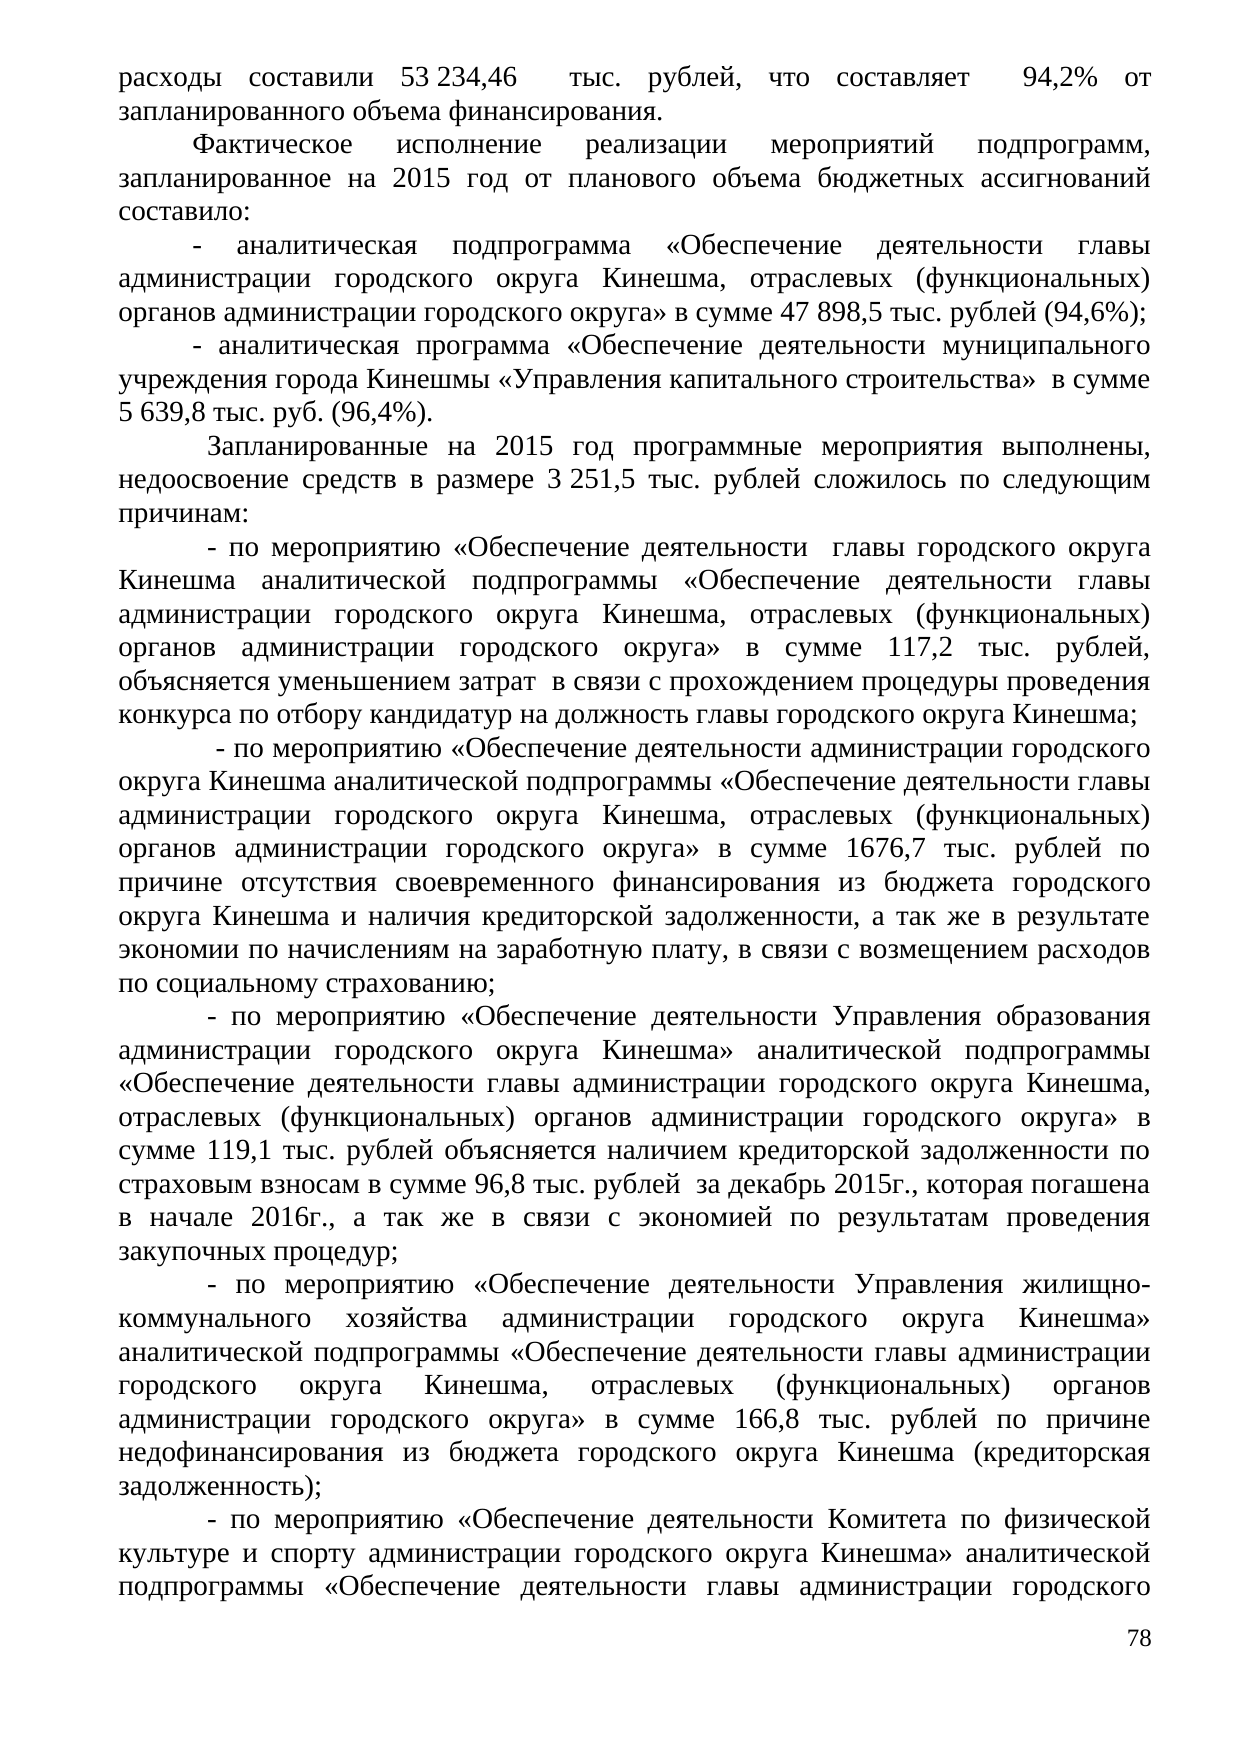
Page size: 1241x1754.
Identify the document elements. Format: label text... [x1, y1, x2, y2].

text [118, 59, 1152, 126]
text Запланированные на 2015 год программные мероприятия выполнены, недоосвоение средств в размере 3 251,5 тыс. рублей сложилось по следующим причинам: [118, 428, 1152, 529]
text - аналитическая программа «Обеспечение деятельности муниципального учреждения города Кинешмы «Управления капитального строительства» в сумме 5 639,8 тыс. руб. (96,4%). [118, 327, 1152, 428]
text Фактическое исполнение реализации мероприятий подпрограмм, запланированное на 2015 год от планового объема бюджетных ассигнований составило: [118, 126, 1152, 227]
text - по мероприятию «Обеспечение деятельности Управления жилищно-коммунального хозяйства администрации городского округа Кинешма» аналитической подпрограммы «Обеспечение деятельности главы администрации городского округа Кинешма, отраслевых (функциональных) органов администрации городского округа» в сумме 166,8 тыс. рублей по причине недофинансирования из бюджета городского округа Кинешма (кредиторская задолженность); [118, 1267, 1152, 1501]
text - по мероприятию «Обеспечение деятельности Управления образования администрации городского округа Кинешма» аналитической подпрограммы «Обеспечение деятельности главы администрации городского округа Кинешма, отраслевых (функциональных) органов администрации городского округа» в сумме 119,1 тыс. рублей объясняется наличием кредиторской задолженности по страховым взносам в сумме 96,8 тыс. рублей за декабрь 2015г., которая погашена в начале 2016г., а так же в связи с экономией по результатам проведения закупочных процедур; [118, 998, 1152, 1267]
text - аналитическая подпрограмма «Обеспечение деятельности главы администрации городского округа Кинешма, отраслевых (функциональных) органов администрации городского округа» в сумме 47 898,5 тыс. рублей (94,6%); [118, 227, 1152, 327]
text - по мероприятию «Обеспечение деятельности главы городского округа Кинешма аналитической подпрограммы «Обеспечение деятельности главы администрации городского округа Кинешма, отраслевых (функциональных) органов администрации городского округа» в сумме 117,2 тыс. рублей, объясняется уменьшением затрат в связи с прохождением процедуры проведения конкурса по отбору кандидатур на должность главы городского округа Кинешма; [118, 529, 1152, 730]
text - по мероприятию «Обеспечение деятельности администрации городского округа Кинешма аналитической подпрограммы «Обеспечение деятельности главы администрации городского округа Кинешма, отраслевых (функциональных) органов администрации городского округа» в сумме 1676,7 тыс. рублей по причине отсутствия своевременного финансирования из бюджета городского округа Кинешма и наличия кредиторской задолженности, а так же в результате экономии по начислениям на заработную плату, в связи с возмещением расходов по социальному страхованию; [118, 730, 1152, 998]
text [118, 1501, 1152, 1602]
